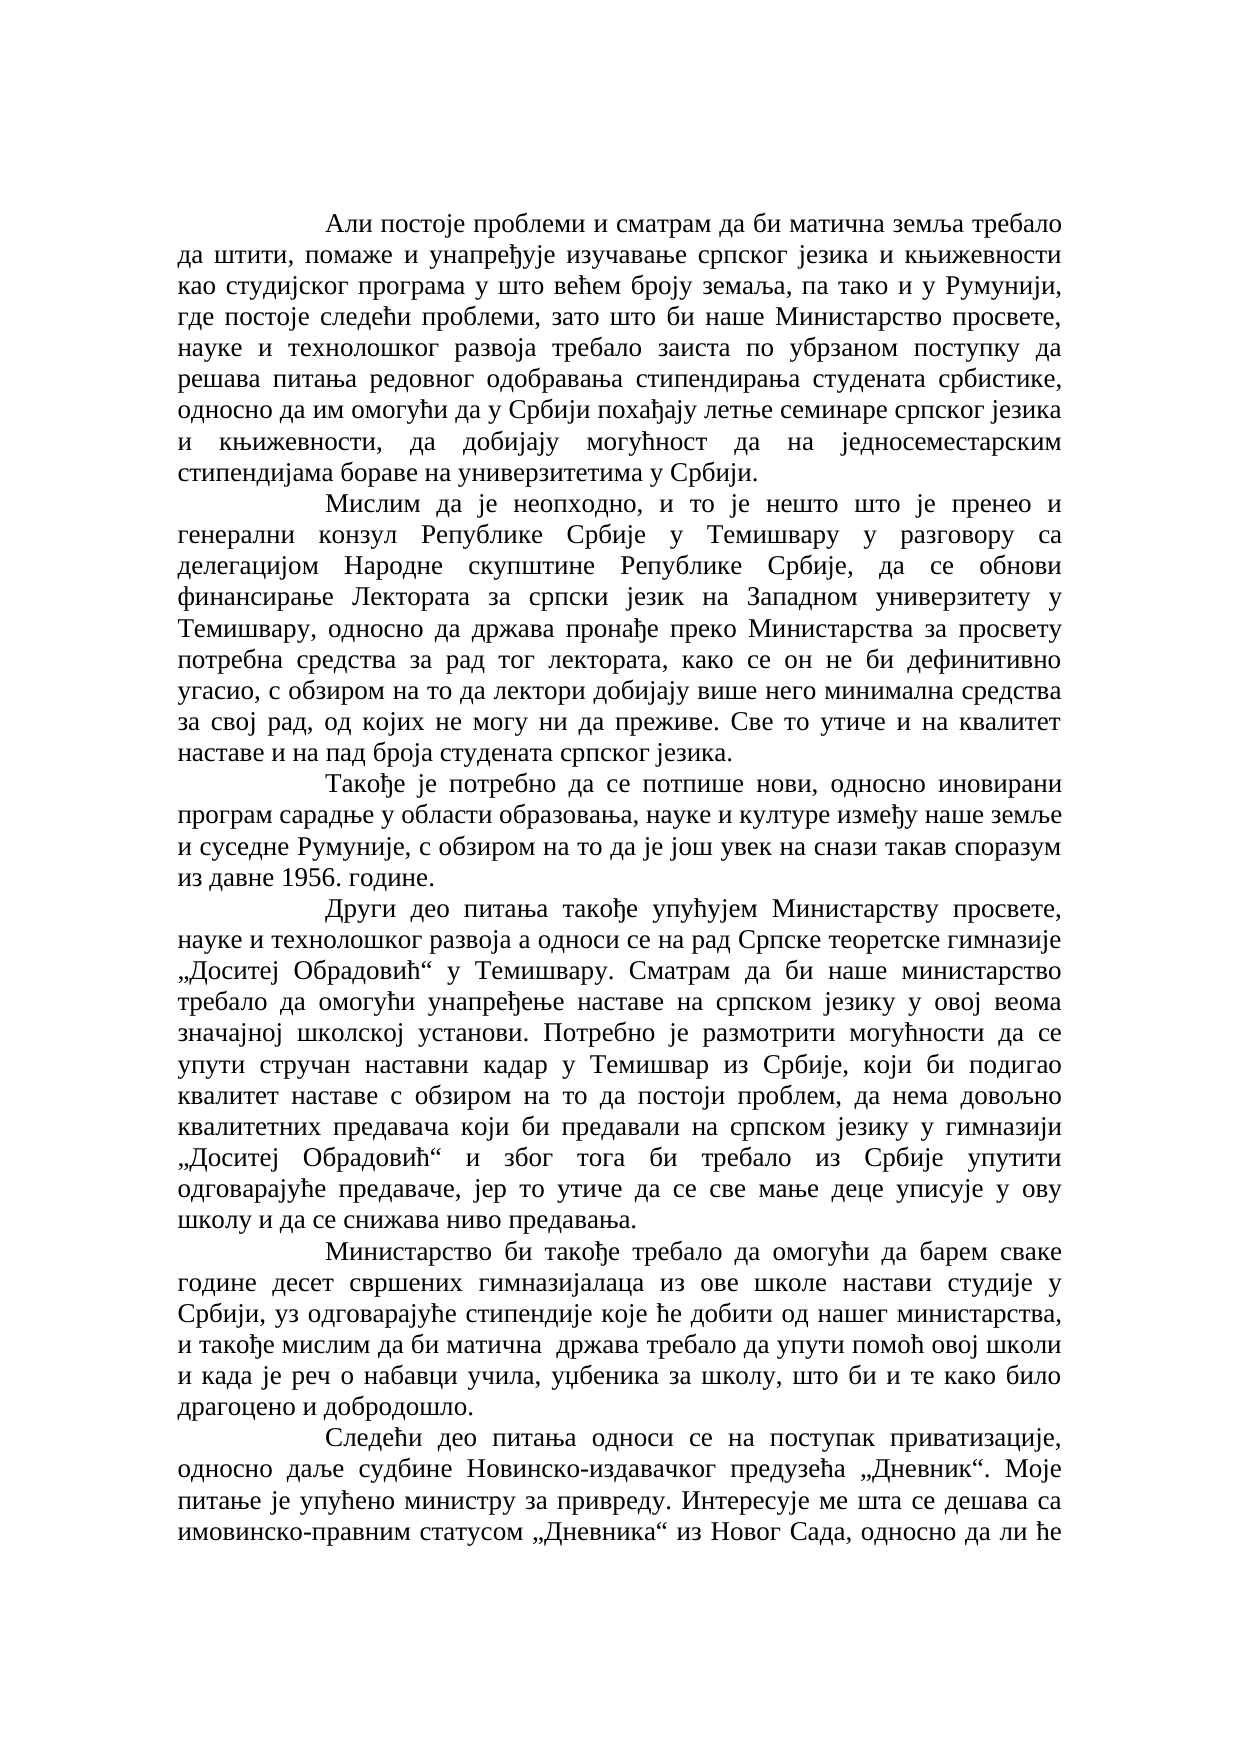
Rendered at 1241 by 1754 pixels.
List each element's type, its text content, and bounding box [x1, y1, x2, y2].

text Али постоје проблеми и сматрам да би матична земља требало да штити, помаже и унапређује изучавање српског језика и књижевности као студијског програма у што већем броју земаља, па тако и у Румунији, где постоје следећи проблеми, зато што би наше Министарство просвете, науке и технолошког развоја требало заиста по убрзаном поступку да решава питања редовног одобравања стипендирања студената србистике, односно да им омогући да у Србији похађају летње семинаре српског језика и књижевности, да добијају могућност да на једносеместарским стипендијама бораве на универзитетима у Србији. [177, 207, 1063, 487]
text Такође је потребно да се потпише нови, односно иновирани програм сарадње у области образовања, науке и културе између наше земље и суседне Румуније, с обзиром на то да је још увек на снази такав споразум из давне 1956. године. [177, 767, 1063, 892]
text Други део питања такође упућујем Министарству просвете, науке и технолошког развоја а односи се на рад Српске теоретске гимназије „Доситеј Обрадовић“ у Темишвару. Сматрам да би наше министарство требало да омогући унапређење наставе на српском језику у овој веома значајној школској установи. Потребно је размотрити могућности да се упути стручан наставни кадар у Темишвар из Србије, који би подигао квалитет наставе с обзиром на то да постоји проблем, да нема довољно квалитетних предавача који би предавали на српском језику у гимназији „Доситеј Обрадовић“ и због тога би требало из Србије упутити одговарајуће предаваче, јер то утиче да се све мање деце уписује у ову школу и да се снижава ниво предавања. [177, 892, 1063, 1234]
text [177, 1421, 1063, 1546]
text Мислим да је неопходно, и то је нешто што је пренео и генерални конзул Републике Србије у Темишвару у разговору са делегацијом Народне скупштине Републике Србије, да се обнови финансирање Лектората за српски језик на Западном универзитету у Темишвару, односно да држава пронађе преко Министарства за просвету потребна средства за рад тог лектората, како се он не би дефинитивно угасио, с обзиром на то да лектори добијају више него минимална средства за свој рад, од којих не могу ни да преживе. Све то утиче и на квалитет наставе и на пад броја студената српског језика. [177, 487, 1063, 767]
text Министарство би такође требало да омогући да барем сваке године десет свршених гимназијалаца из ове школе настави студије у Србији, уз одговарајуће стипендије које ће добити од нашег министарства, и такође мислим да би матична држава требало да упути помоћ овој школи и када је реч о набавци учила, уџбеника за школу, што би и те како било драгоцено и добродошло. [177, 1234, 1063, 1421]
